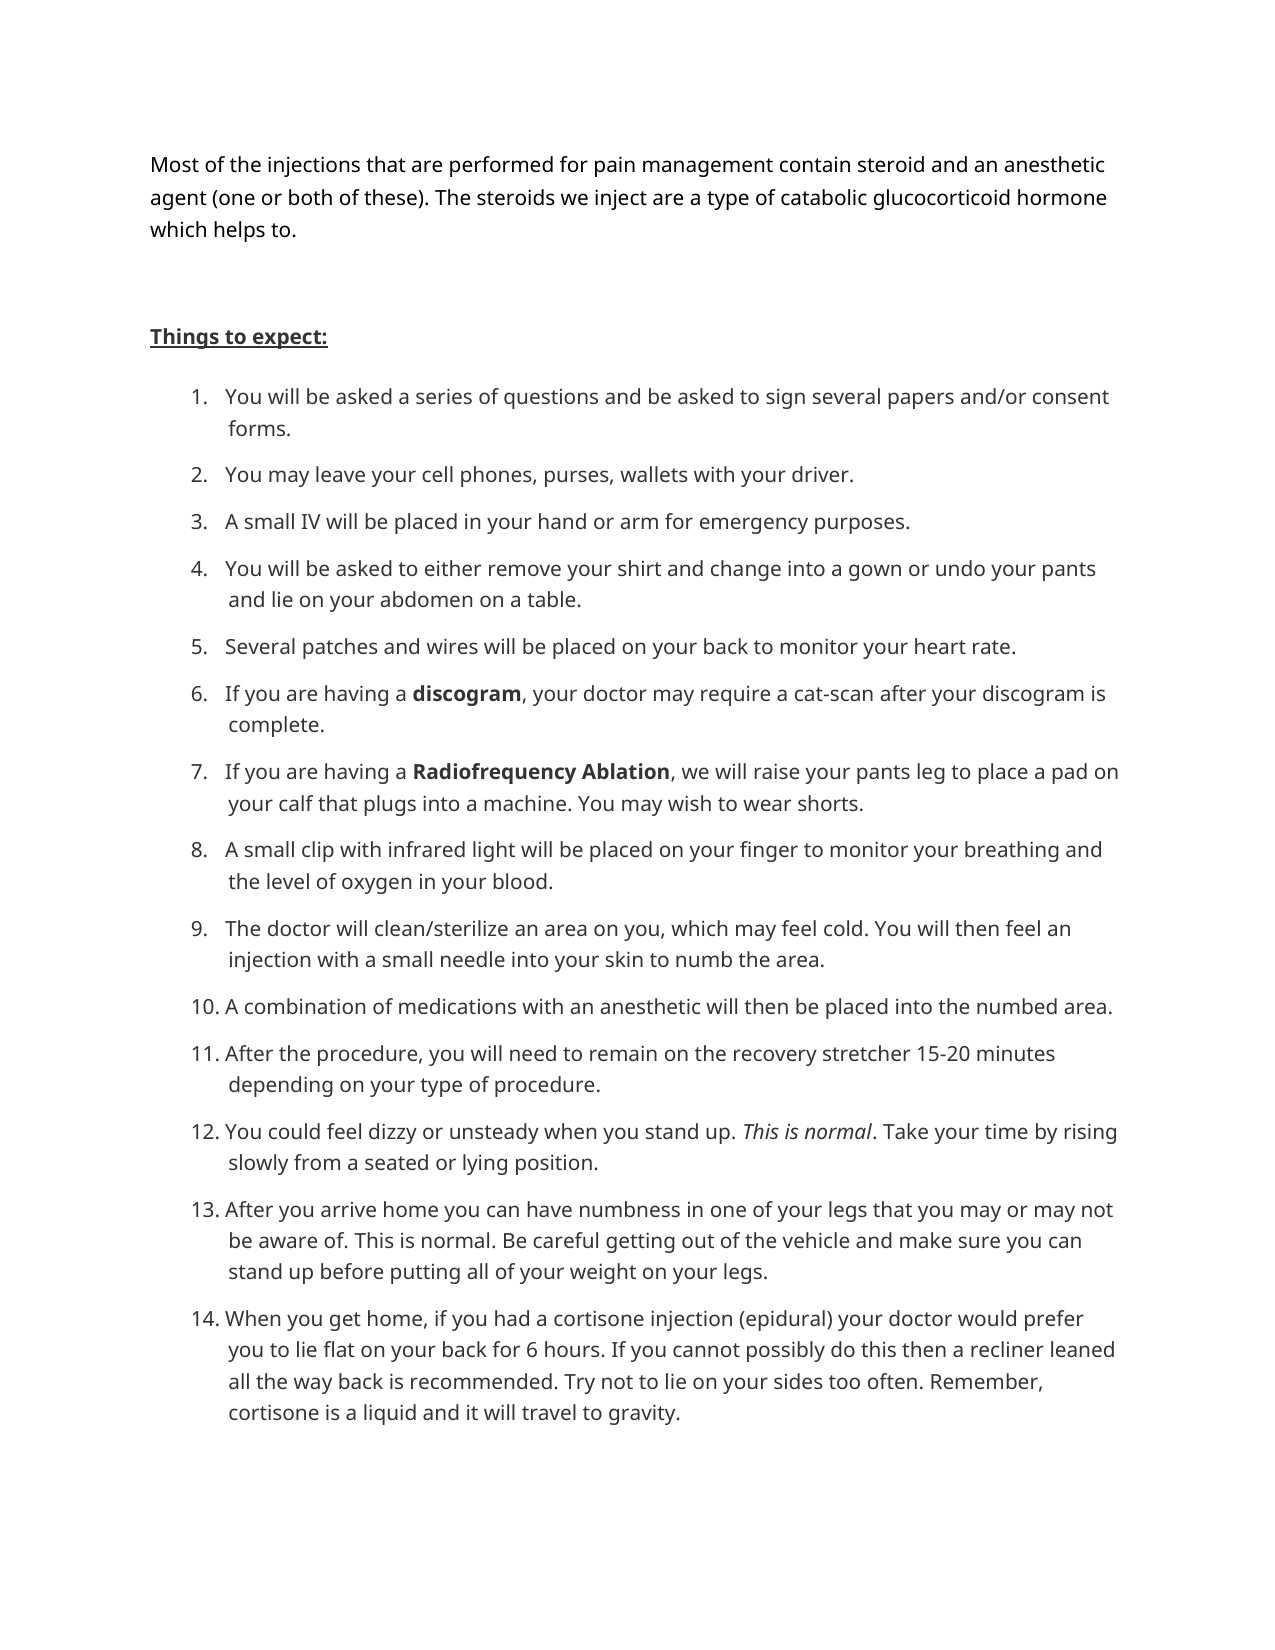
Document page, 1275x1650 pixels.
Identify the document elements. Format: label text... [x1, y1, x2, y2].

list A small IV will be placed in your hand or arm for emergency purposes. [191, 505, 1125, 536]
list You will be asked a series of questions and be asked to sign several papers and/or consent forms. [191, 380, 1125, 442]
list Several patches and wires will be placed on your back to monitor your heart rate. [191, 630, 1125, 661]
list After the procedure, you will need to remain on the recovery stretcher 15-20 minutes depending on your type of procedure. [191, 1036, 1125, 1098]
list If you are having a discogram, your doctor may require a cat-scan after your discogram is complete. [191, 677, 1125, 739]
list The doctor will clean/sterilize an area on you, which may feel cold. You will then feel an injection with a small needle into your skin to numb the area. [191, 911, 1125, 973]
list If you are having a Radiofrequency Ablation, we will raise your pants leg to place a pad on your calf that plugs into a machine. You may wish to wear shorts. [191, 755, 1125, 817]
list A combination of medications with an anesthetic will then be placed into the numbed area. [191, 989, 1125, 1020]
list You could feel dizzy or unsteady when you stand up. This is normal. Take your time by rising slowly from a seated or lying position. [191, 1114, 1125, 1177]
list You will be asked to either remove your shirt and change into a gown or undo your pants and lie on your abdomen on a table. [191, 552, 1125, 614]
list You may leave your cell phones, purses, wallets with your driver. [191, 458, 1125, 489]
text Most of the injections that are performed for pain management contain steroid and an anesthetic agent (one or both of these). The steroids we inject are a type of catabolic glucocorticoid hormone which helps to. [150, 150, 1125, 244]
list When you get home, if you had a cortisone injection (epidural) your doctor would prefer you to lie flat on your back for 6 hours. If you cannot possibly do this then a recliner leaned all the way back is recommended. Try not to lie on your sides too often. Remember, cortisone is a liquid and it will travel to gravity. [191, 1302, 1125, 1427]
list A small clip with infrared light will be placed on your finger to monitor your breathing and the level of oxygen in your blood. [191, 833, 1125, 895]
list After you arrive home you can have numbness in one of your legs that you may or may not be aware of. This is normal. Be careful getting out of the vehicle and make sure you can stand up before putting all of your weight on your legs. [191, 1192, 1125, 1286]
text Things to expect: [150, 322, 1125, 351]
